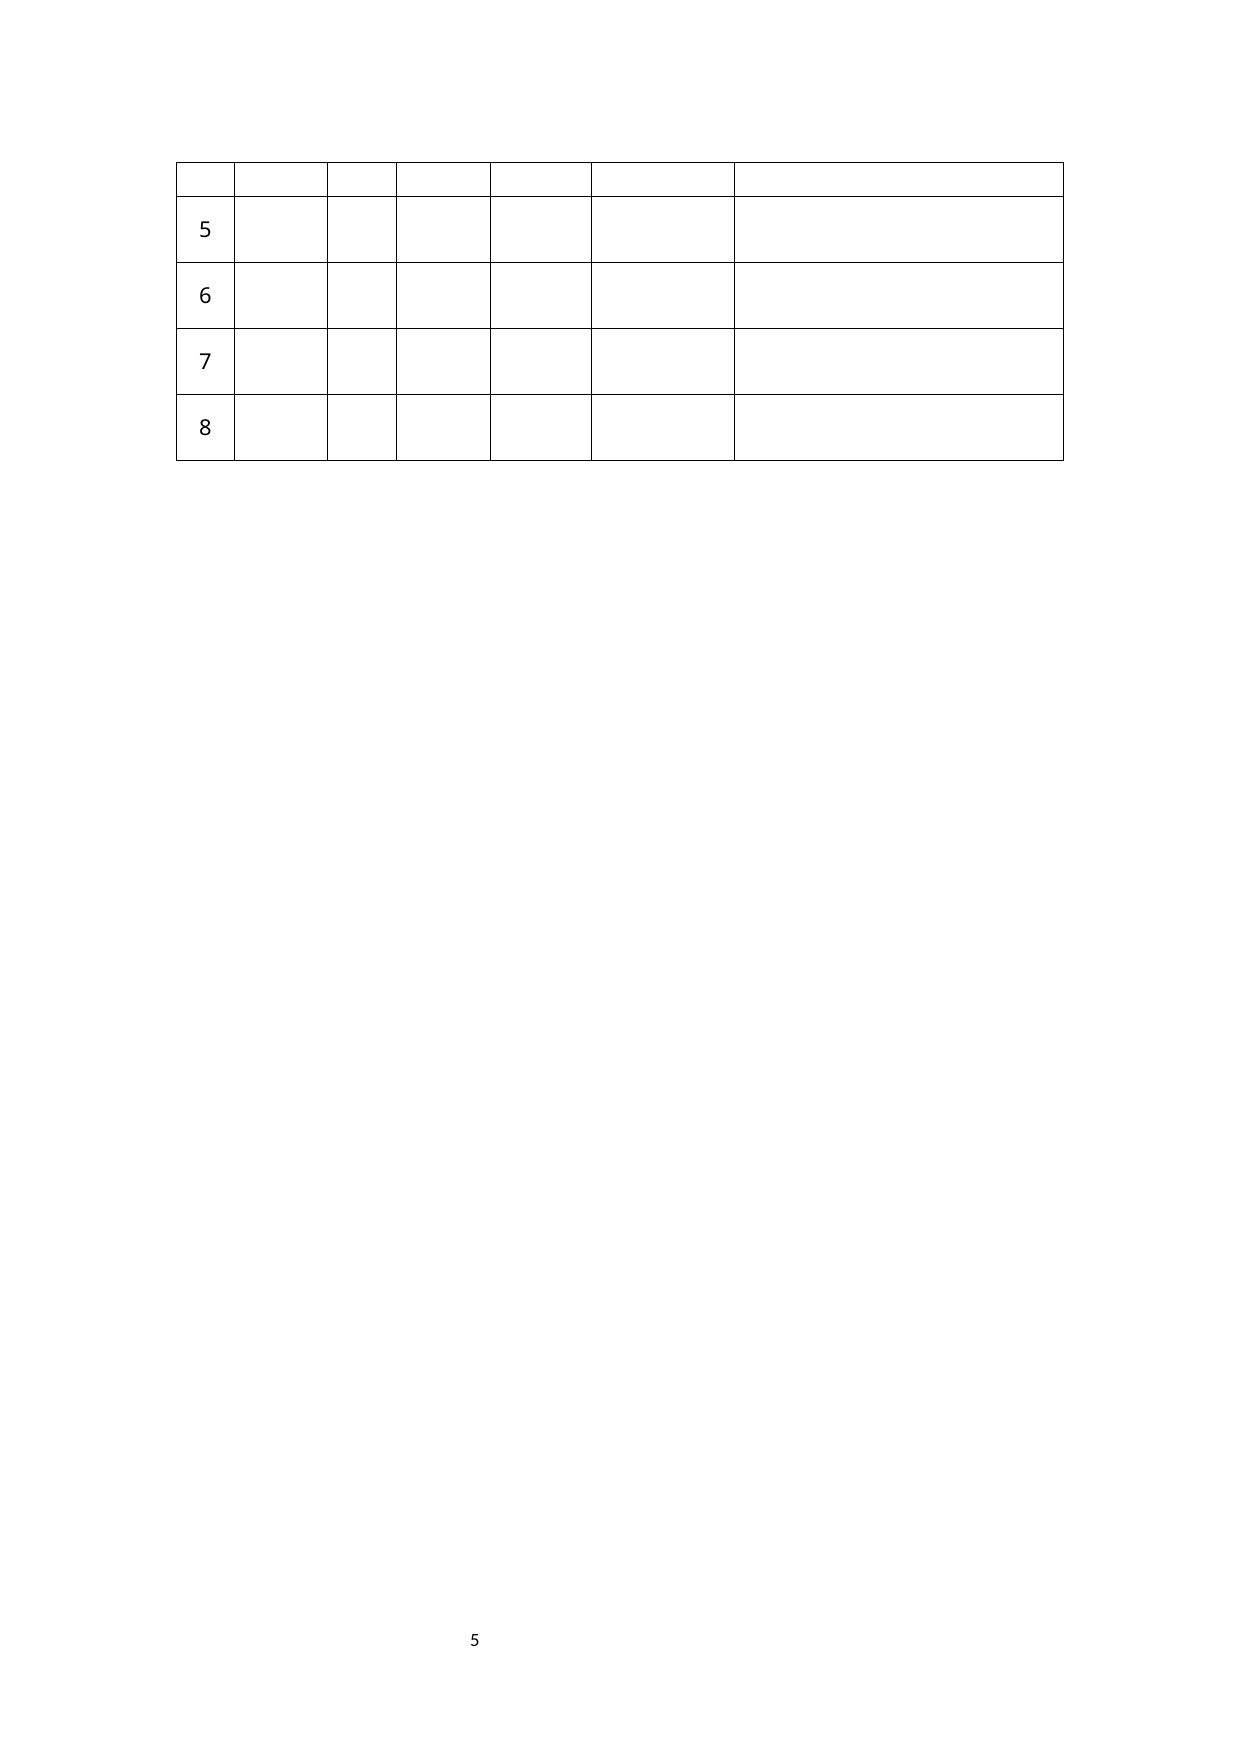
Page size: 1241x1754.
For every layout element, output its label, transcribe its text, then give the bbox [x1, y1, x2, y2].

table_cell 6 [177, 263, 234, 328]
table_cell [491, 263, 591, 328]
table_cell [592, 163, 734, 196]
table_cell [235, 263, 327, 328]
table_cell [735, 163, 1063, 196]
table_cell 7 [177, 329, 234, 394]
table_cell 5 [177, 197, 234, 262]
table_cell [491, 395, 591, 460]
table_cell [592, 197, 734, 262]
table_cell [235, 395, 327, 460]
table_cell [328, 163, 396, 196]
table_cell [592, 329, 734, 394]
table_cell [328, 263, 396, 328]
table_cell [235, 197, 327, 262]
table_cell [397, 395, 490, 460]
table_cell [735, 329, 1063, 394]
table_cell [491, 163, 591, 196]
table_cell 8 [177, 395, 234, 460]
table_cell [328, 329, 396, 394]
table_cell [328, 395, 396, 460]
table_cell [592, 395, 734, 460]
table_cell [397, 197, 490, 262]
table_cell [397, 263, 490, 328]
table_cell [592, 263, 734, 328]
table_cell [397, 329, 490, 394]
table_cell [491, 197, 591, 262]
table_cell 4 [177, 163, 234, 196]
table_cell [397, 163, 490, 196]
table_cell [328, 197, 396, 262]
table_cell [235, 329, 327, 394]
table_cell [735, 395, 1063, 460]
table_cell [235, 163, 327, 196]
table_cell [735, 263, 1063, 328]
table_cell [491, 329, 591, 394]
table_cell [735, 197, 1063, 262]
